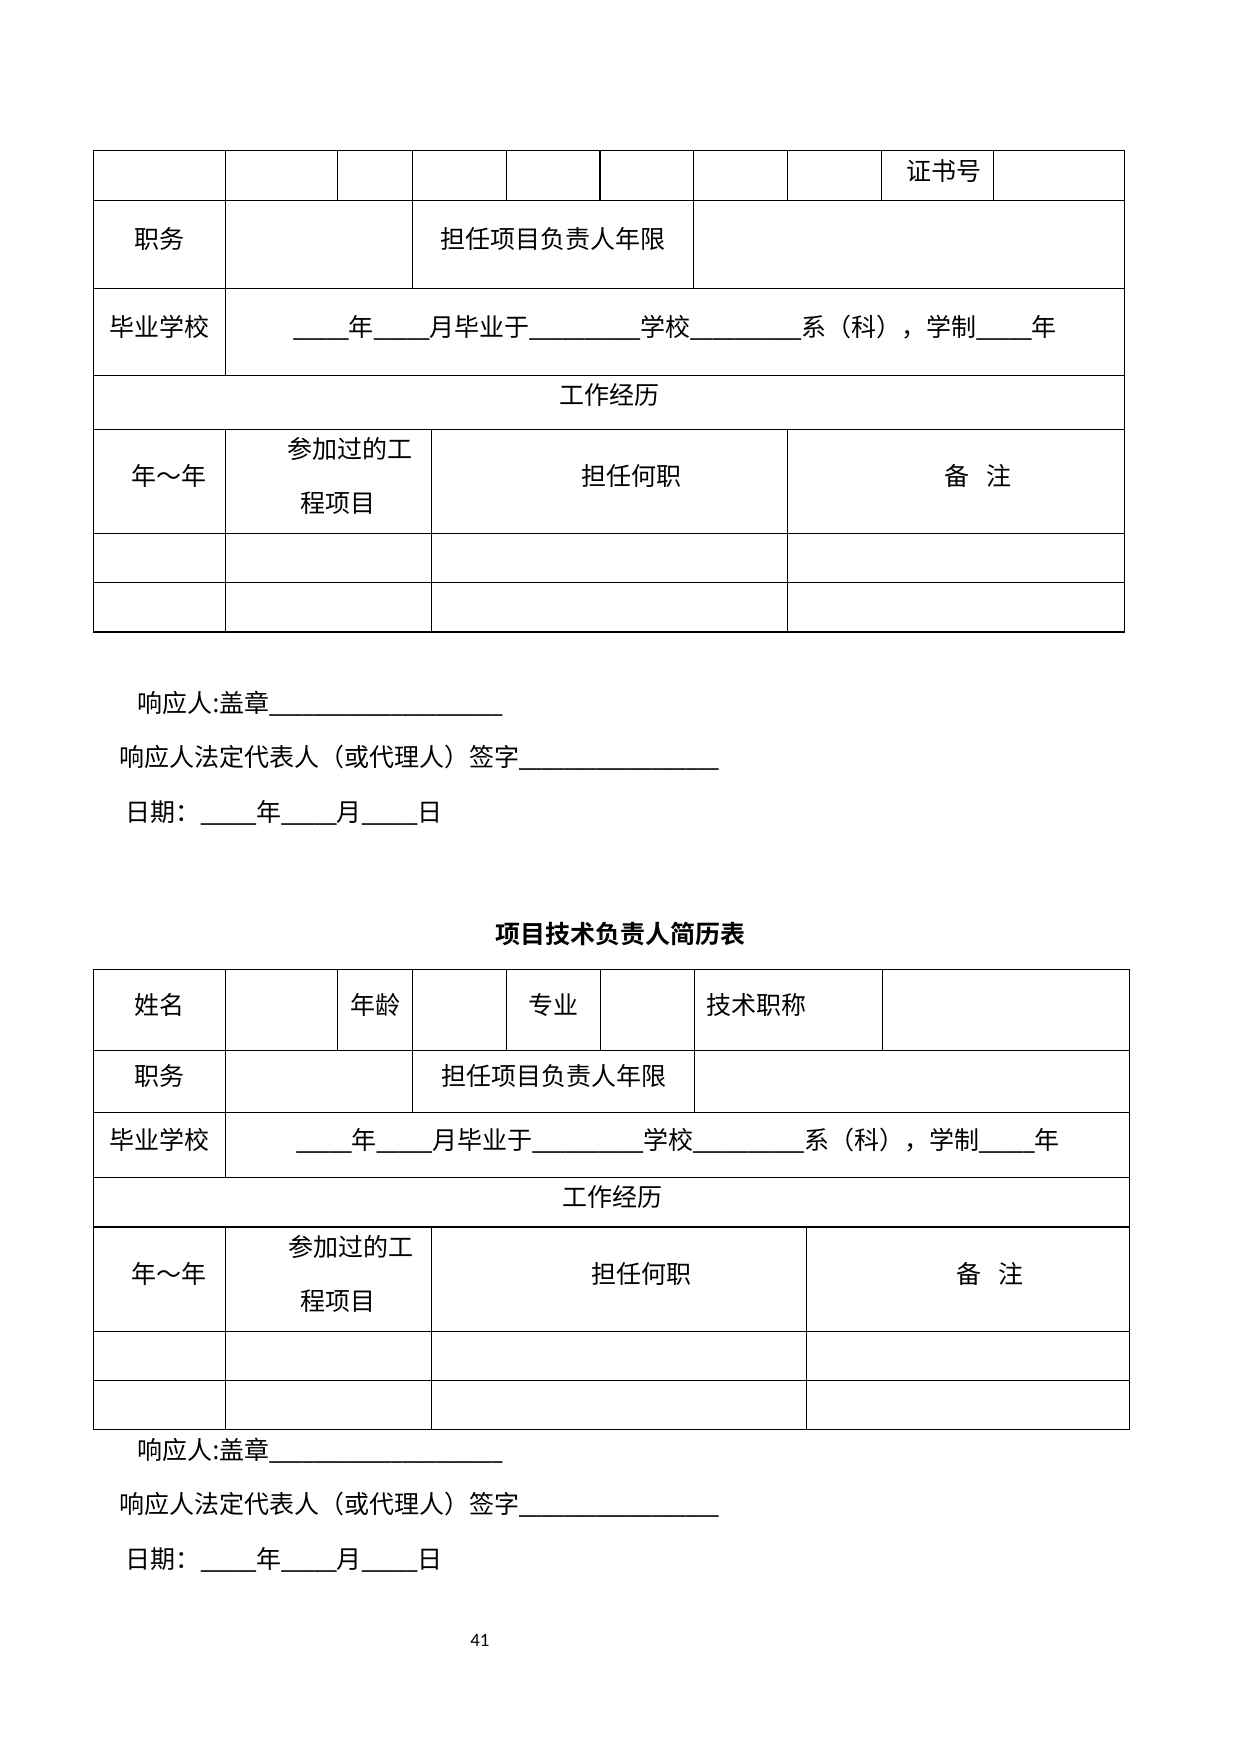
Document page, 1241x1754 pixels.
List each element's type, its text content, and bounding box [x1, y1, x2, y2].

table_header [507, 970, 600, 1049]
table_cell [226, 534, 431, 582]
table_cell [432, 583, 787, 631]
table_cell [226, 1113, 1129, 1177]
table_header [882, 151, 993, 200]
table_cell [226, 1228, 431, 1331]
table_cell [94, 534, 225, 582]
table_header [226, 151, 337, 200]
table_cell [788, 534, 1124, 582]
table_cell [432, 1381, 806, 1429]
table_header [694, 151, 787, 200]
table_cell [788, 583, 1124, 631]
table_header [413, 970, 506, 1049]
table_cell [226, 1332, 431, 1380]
text 项目技术负责人简历表 [112, 915, 1128, 951]
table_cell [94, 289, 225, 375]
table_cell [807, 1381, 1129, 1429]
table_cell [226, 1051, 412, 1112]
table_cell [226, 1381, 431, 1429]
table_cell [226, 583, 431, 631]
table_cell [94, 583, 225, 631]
text 响应人:盖章_____________________ [112, 683, 1128, 720]
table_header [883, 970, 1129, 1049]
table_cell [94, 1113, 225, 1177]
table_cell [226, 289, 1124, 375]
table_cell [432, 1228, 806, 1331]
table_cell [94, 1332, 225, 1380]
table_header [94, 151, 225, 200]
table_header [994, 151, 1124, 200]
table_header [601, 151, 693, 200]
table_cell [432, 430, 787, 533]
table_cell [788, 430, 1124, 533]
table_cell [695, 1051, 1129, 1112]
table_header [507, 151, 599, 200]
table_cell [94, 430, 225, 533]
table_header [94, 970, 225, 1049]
text 日期：_____年_____月_____日 [112, 792, 1128, 828]
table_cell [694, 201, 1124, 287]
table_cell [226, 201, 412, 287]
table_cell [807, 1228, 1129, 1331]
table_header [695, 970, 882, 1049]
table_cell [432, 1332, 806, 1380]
text 响应人:盖章_____________________ [112, 1430, 1128, 1467]
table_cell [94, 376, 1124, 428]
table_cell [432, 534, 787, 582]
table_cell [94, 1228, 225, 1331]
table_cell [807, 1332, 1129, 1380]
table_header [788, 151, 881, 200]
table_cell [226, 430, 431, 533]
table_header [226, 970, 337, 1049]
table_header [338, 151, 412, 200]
text 日期：_____年_____月_____日 [112, 1539, 1128, 1575]
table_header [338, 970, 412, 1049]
text 响应人法定代表人（或代理人）签字__________________ [112, 1485, 1128, 1521]
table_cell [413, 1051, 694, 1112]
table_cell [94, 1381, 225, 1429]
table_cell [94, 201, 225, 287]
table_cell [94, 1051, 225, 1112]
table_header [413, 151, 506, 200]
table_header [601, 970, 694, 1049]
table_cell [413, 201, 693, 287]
text 响应人法定代表人（或代理人）签字__________________ [112, 738, 1128, 774]
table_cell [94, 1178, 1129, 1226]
